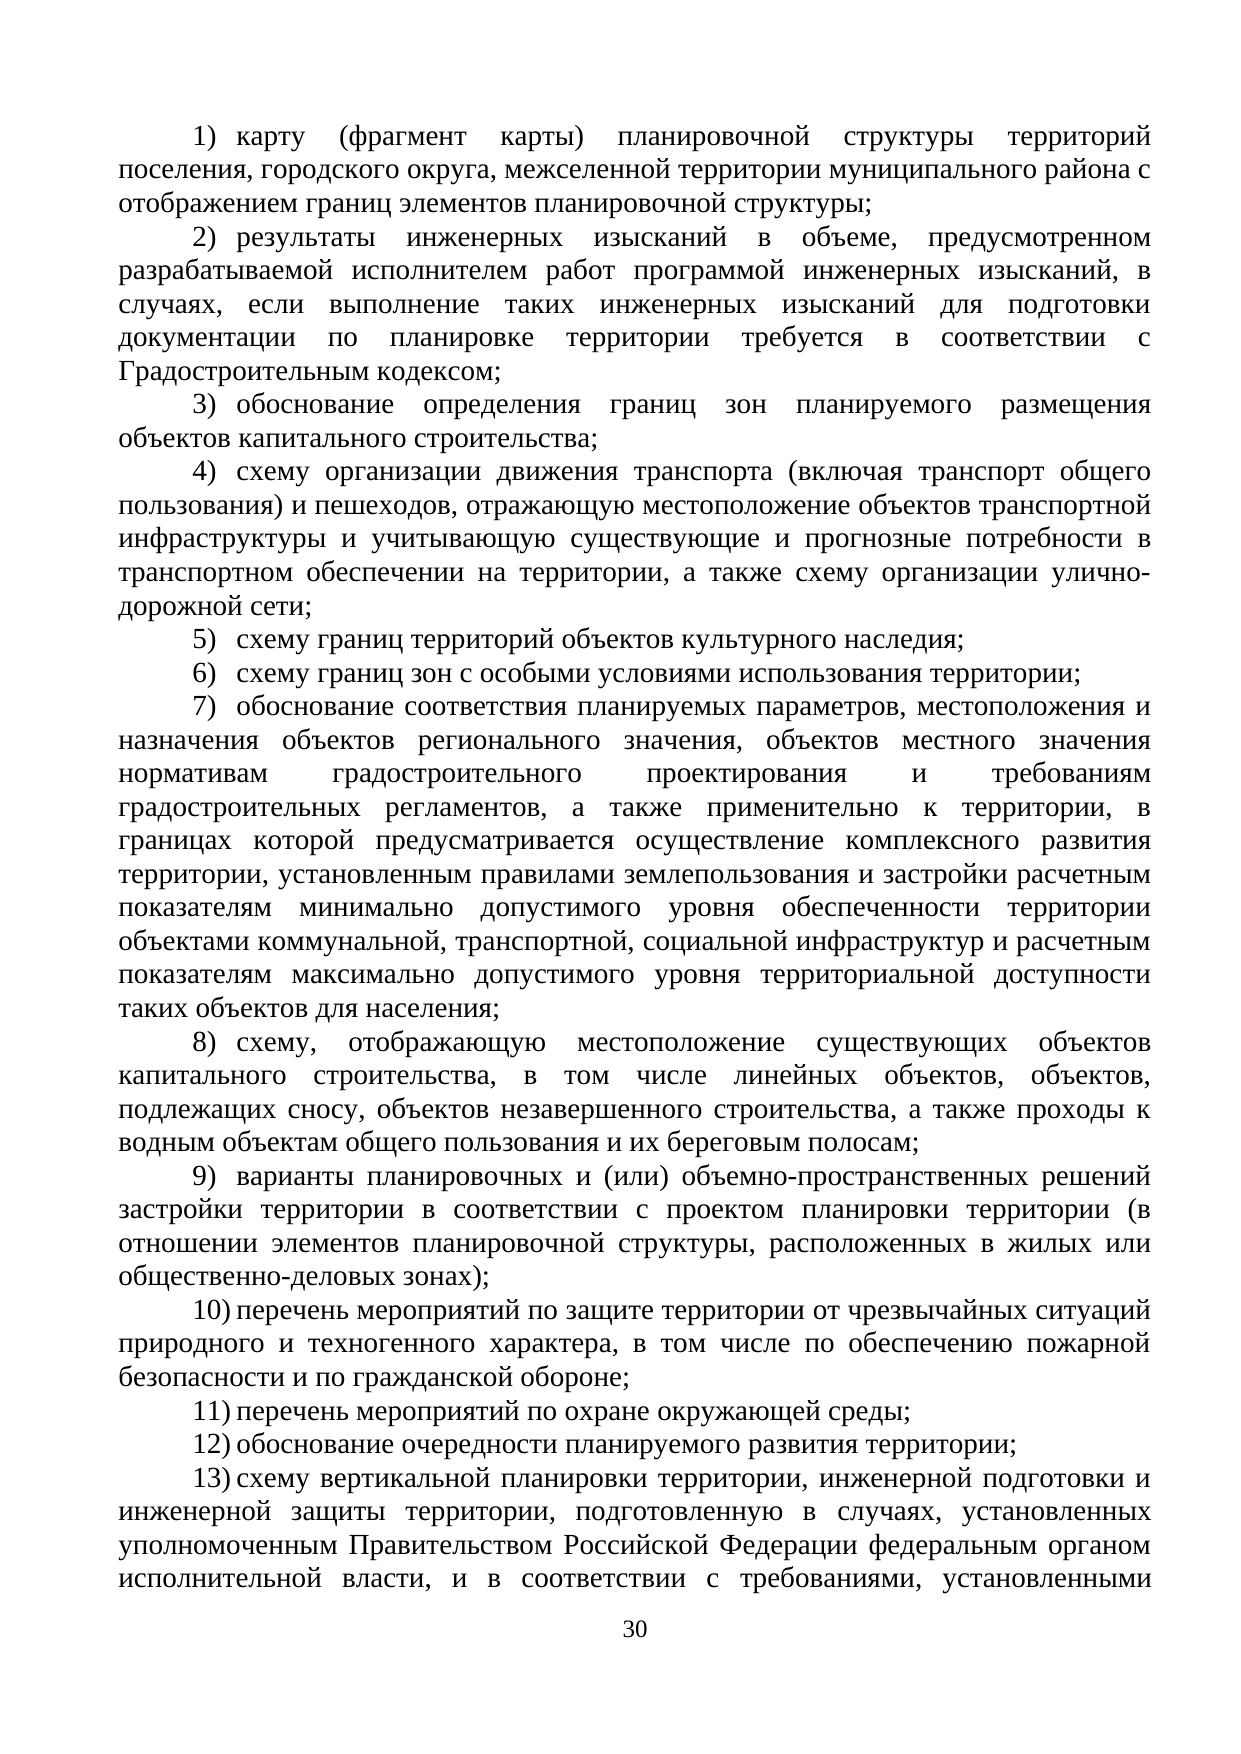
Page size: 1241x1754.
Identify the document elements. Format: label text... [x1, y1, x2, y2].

list обоснование определения границ зон планируемого размещения объектов капитального строительства; [118, 386, 1152, 453]
list схему границ территорий объектов культурного наследия; [118, 621, 1152, 655]
list результаты инженерных изысканий в объеме, предусмотренном разрабатываемой исполнителем работ программой инженерных изысканий, в случаях, если выполнение таких инженерных изысканий для подготовки документации по планировке территории требуется в соответствии с Градостроительным кодексом; [118, 219, 1152, 386]
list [118, 1460, 1152, 1594]
list схему организации движения транспорта (включая транспорт общего пользования) и пешеходов, отражающую местоположение объектов транспортной инфраструктуры и учитывающую существующие и прогнозные потребности в транспортном обеспечении на территории, а также схему организации улично-дорожной сети; [118, 453, 1152, 621]
list перечень мероприятий по охране окружающей среды; [118, 1393, 1152, 1426]
list перечень мероприятий по защите территории от чрезвычайных ситуаций природного и техногенного характера, в том числе по обеспечению пожарной безопасности и по гражданской обороне; [118, 1292, 1152, 1393]
list обоснование очередности планируемого развития территории; [118, 1426, 1152, 1460]
list варианты планировочных и (или) объемно-пространственных решений застройки территории в соответствии с проектом планировки территории (в отношении элементов планировочной структуры, расположенных в жилых или общественно-деловых зонах); [118, 1158, 1152, 1292]
list обоснование соответствия планируемых параметров, местоположения и назначения объектов регионального значения, объектов местного значения нормативам градостроительного проектирования и требованиям градостроительных регламентов, а также применительно к территории, в границах которой предусматривается осуществление комплексного развития территории, установленным правилами землепользования и застройки расчетным показателям минимально допустимого уровня обеспеченности территории объектами коммунальной, транспортной, социальной инфраструктур и расчетным показателям максимально допустимого уровня территориальной доступности таких объектов для населения; [118, 688, 1152, 1024]
list схему границ зон с особыми условиями использования территории; [118, 655, 1152, 688]
list карту (фрагмент карты) планировочной структуры территорий поселения, городского округа, межселенной территории муниципального района с отображением границ элементов планировочной структуры; [118, 118, 1152, 219]
list схему, отображающую местоположение существующих объектов капитального строительства, в том числе линейных объектов, объектов, подлежащих сносу, объектов незавершенного строительства, а также проходы к водным объектам общего пользования и их береговым полосам; [118, 1024, 1152, 1158]
